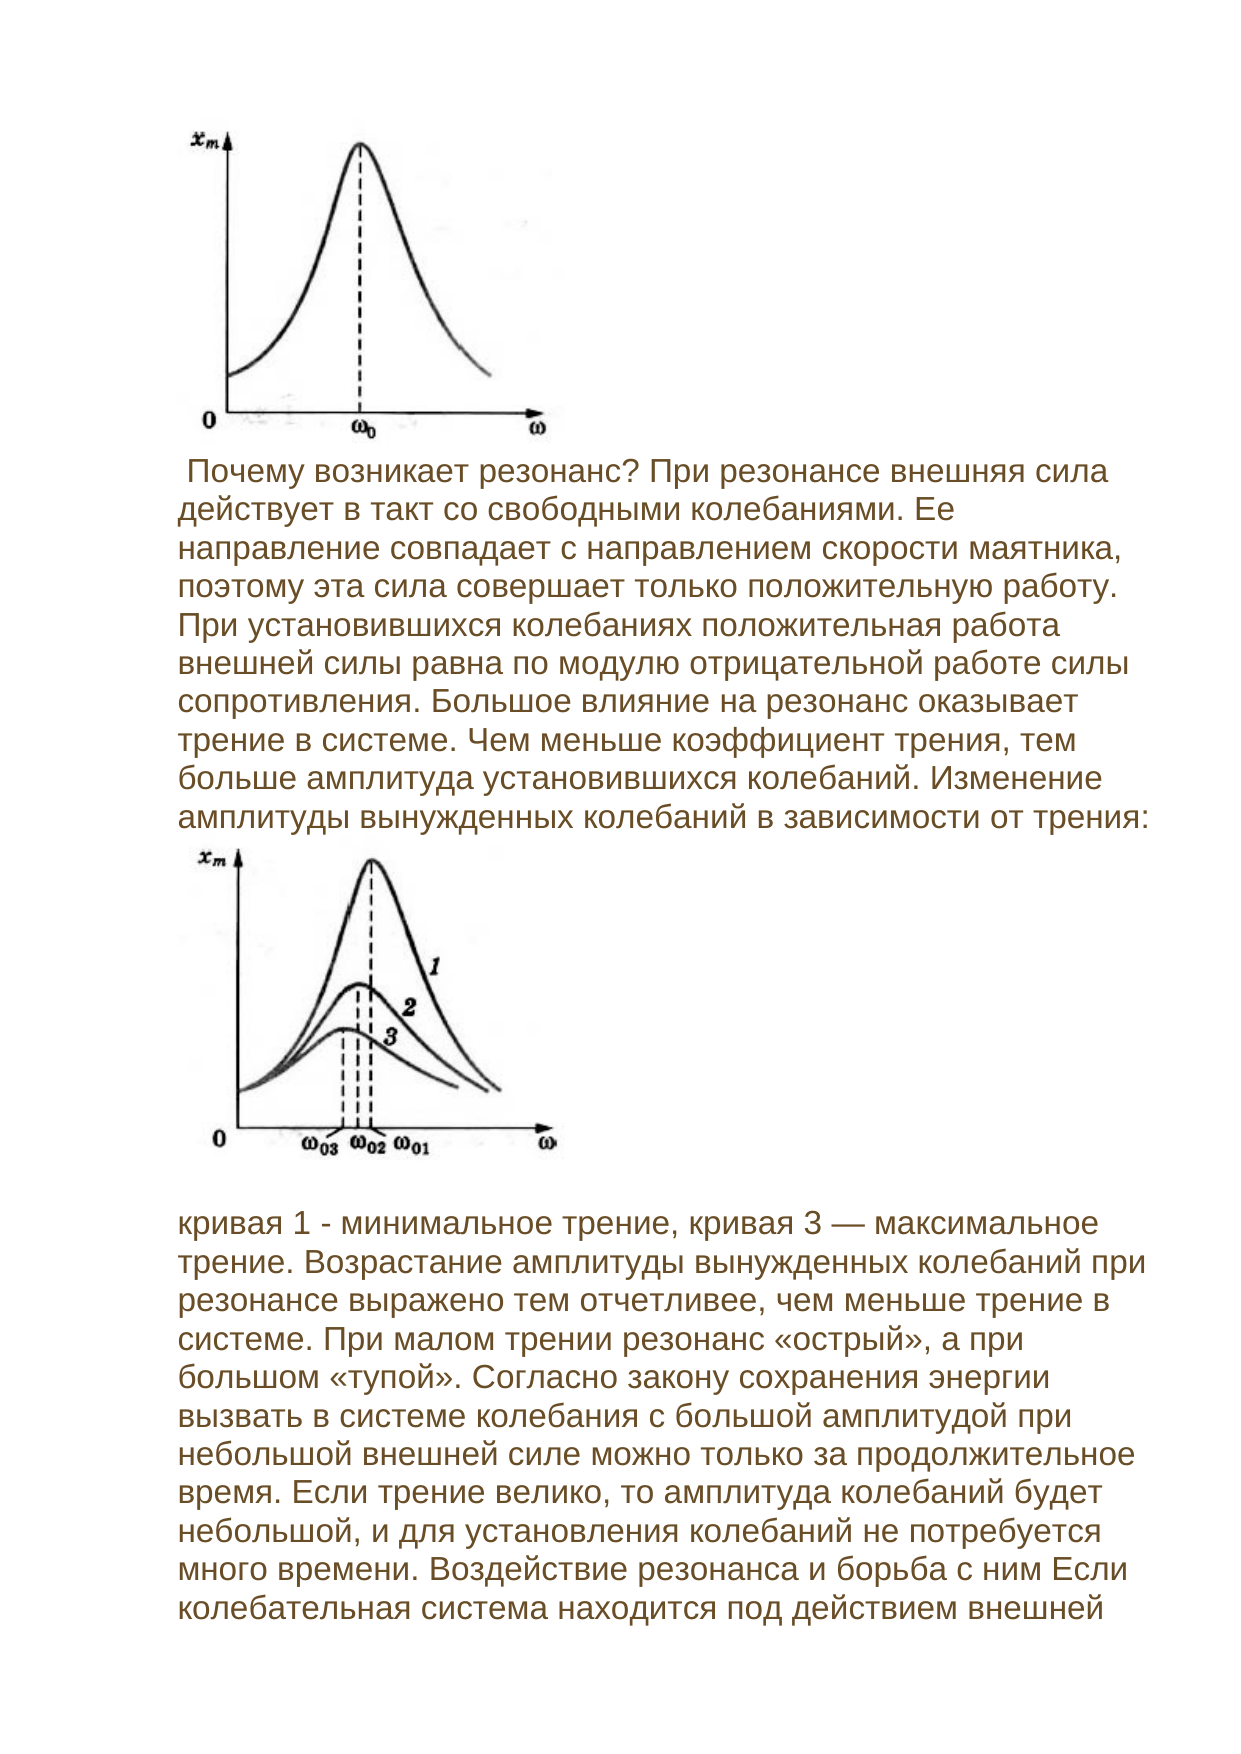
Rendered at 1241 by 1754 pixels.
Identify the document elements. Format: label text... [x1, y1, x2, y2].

picture [177, 118, 565, 451]
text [177, 1203, 1152, 1626]
text Почему возникает резонанс? При резонансе внешняя сила действует в такт со свободными колебаниями. Ее направление совпадает с направлением скорости маятника, поэтому эта сила совершает только положительную работу. При установившихся колебаниях положительная работа внешней силы равна по модулю отрицательной работе силы сопротивления. Большое влияние на резонанс оказывает трение в системе. Чем меньше коэффициент трения, тем больше амплитуда установившихся колебаний. Изменение амплитуды вынужденных колебаний в зависимости от трения: [177, 451, 1152, 835]
picture [177, 835, 565, 1165]
